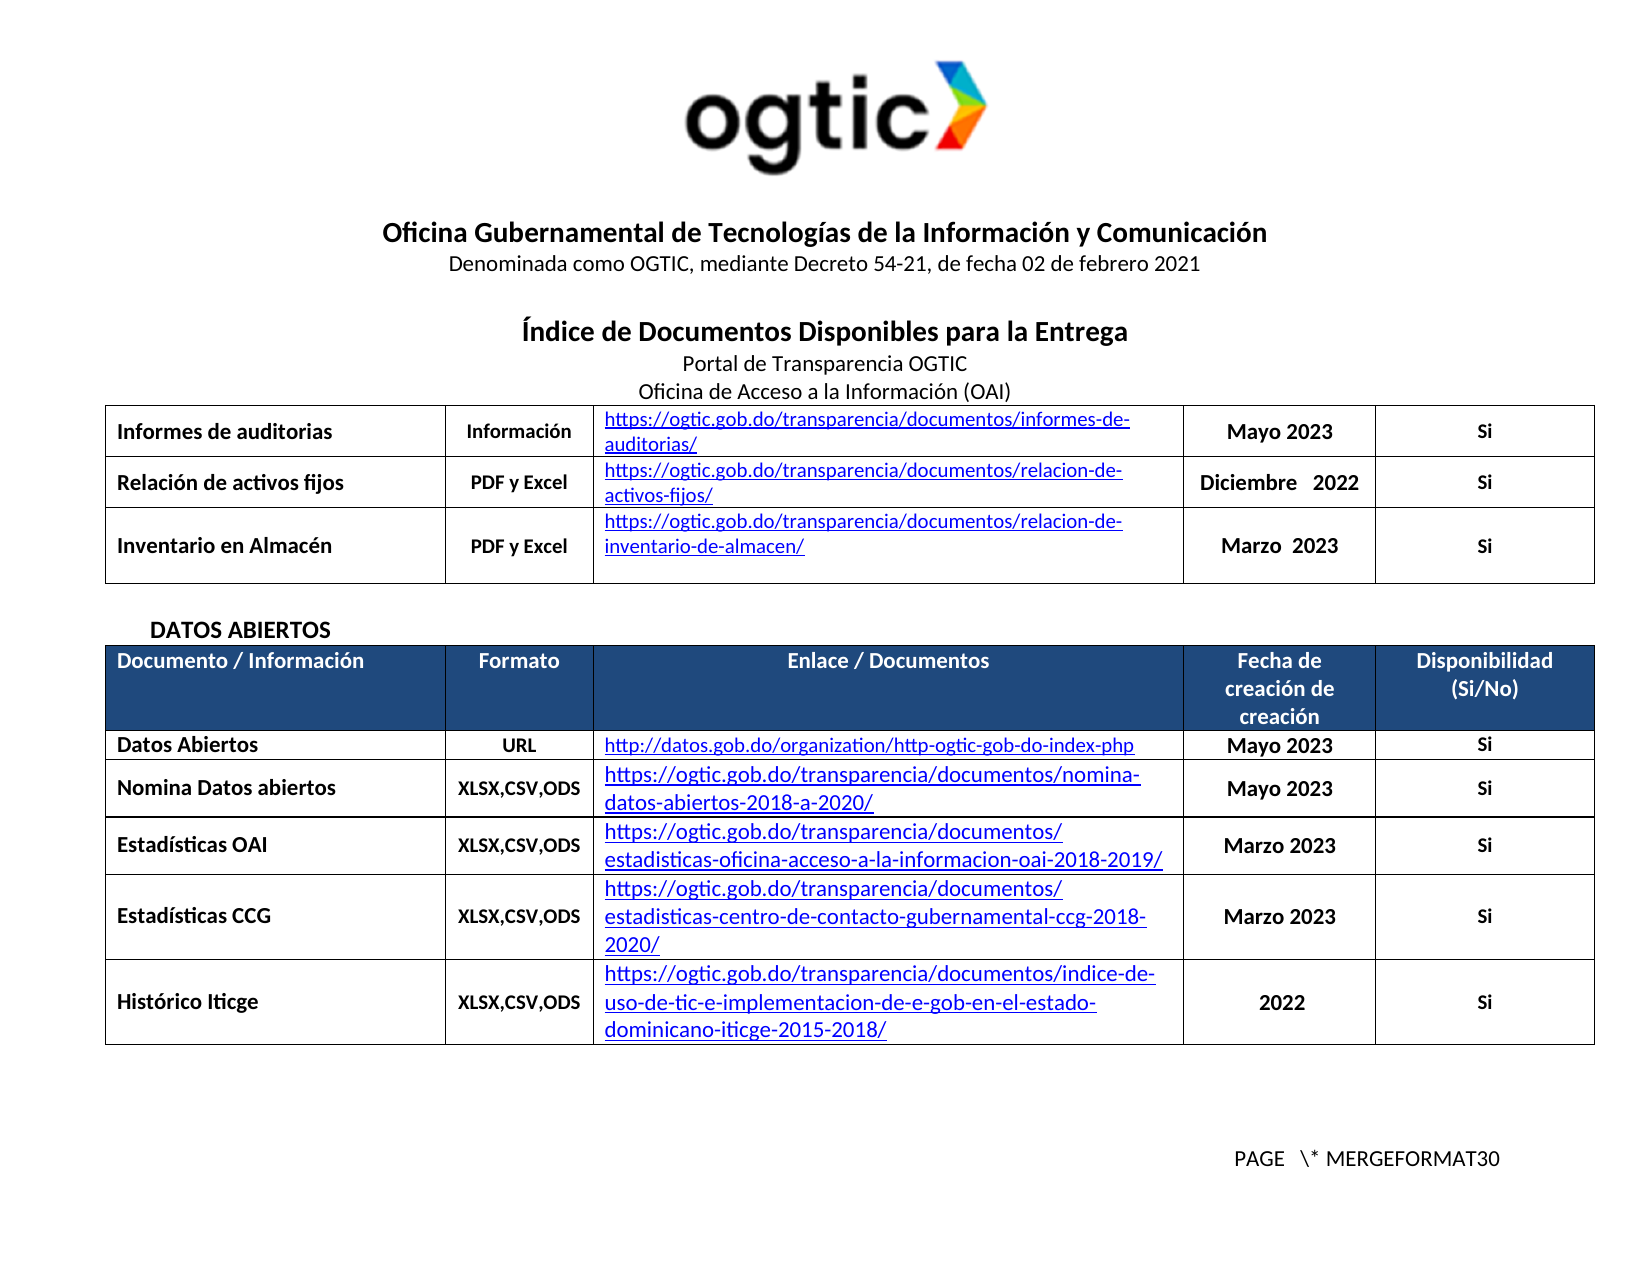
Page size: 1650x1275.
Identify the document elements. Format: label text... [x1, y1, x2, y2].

table_cell Mayo 2023 [1184, 406, 1375, 456]
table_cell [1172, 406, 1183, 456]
table_cell Diciembre 2022 [1184, 457, 1375, 507]
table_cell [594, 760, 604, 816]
table_cell Marzo 2023 [1184, 508, 1375, 583]
table_cell 2022 [1184, 960, 1375, 1044]
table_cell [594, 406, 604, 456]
picture [612, 29, 1038, 214]
table_cell Marzo 2023 [1184, 875, 1375, 958]
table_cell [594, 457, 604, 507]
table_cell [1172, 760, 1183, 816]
table_cell Si [1376, 760, 1594, 816]
table_cell Informes de auditorias [106, 406, 445, 456]
table_cell Si [1376, 875, 1594, 958]
table_cell Mayo 2023 [1184, 760, 1375, 816]
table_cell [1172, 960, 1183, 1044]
table_cell Estadísticas OAI [106, 818, 445, 873]
table_cell Mayo 2023 [1184, 731, 1375, 759]
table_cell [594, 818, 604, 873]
table_cell Si [1376, 406, 1594, 456]
table_header Fecha de creación de creación [1184, 646, 1375, 730]
table_header Documento / Información [106, 646, 445, 730]
table_cell XLSX,CSV,ODS [446, 960, 593, 1044]
table_cell Histórico Iticge [106, 960, 445, 1044]
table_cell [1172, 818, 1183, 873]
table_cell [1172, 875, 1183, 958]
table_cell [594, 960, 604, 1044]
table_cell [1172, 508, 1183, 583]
table_cell URL [446, 731, 593, 759]
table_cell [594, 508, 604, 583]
table_cell Si [1376, 508, 1594, 583]
table_cell Si [1376, 731, 1594, 759]
text DATOS ABIERTOS [150, 614, 1500, 645]
table_header Enlace / Documentos [594, 646, 1183, 730]
table_cell Inventario en Almacén [106, 508, 445, 583]
table_cell Información [446, 406, 593, 456]
table_cell PDF y Excel [446, 457, 593, 507]
table_cell Si [1376, 818, 1594, 873]
table_cell XLSX,CSV,ODS [446, 760, 593, 816]
table_cell Si [1376, 960, 1594, 1044]
table_cell Nomina Datos abiertos [106, 760, 445, 816]
table_cell Datos Abiertos [106, 731, 445, 759]
table_cell Estadísticas CCG [106, 875, 445, 958]
table_cell XLSX,CSV,ODS [446, 818, 593, 873]
table_cell PDF y Excel [446, 508, 593, 583]
table_cell Si [1376, 457, 1594, 507]
table_header Formato [446, 646, 593, 730]
table_cell Relación de activos fijos [106, 457, 445, 507]
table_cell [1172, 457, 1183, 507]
table_cell XLSX,CSV,ODS [446, 875, 593, 958]
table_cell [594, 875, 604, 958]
table_header Disponibilidad (Si/No) [1376, 646, 1594, 730]
table_cell Marzo 2023 [1184, 818, 1375, 873]
table_cell http://datos.gob.do/organization/http-ogtic-gob-do-index-php [594, 731, 1183, 759]
